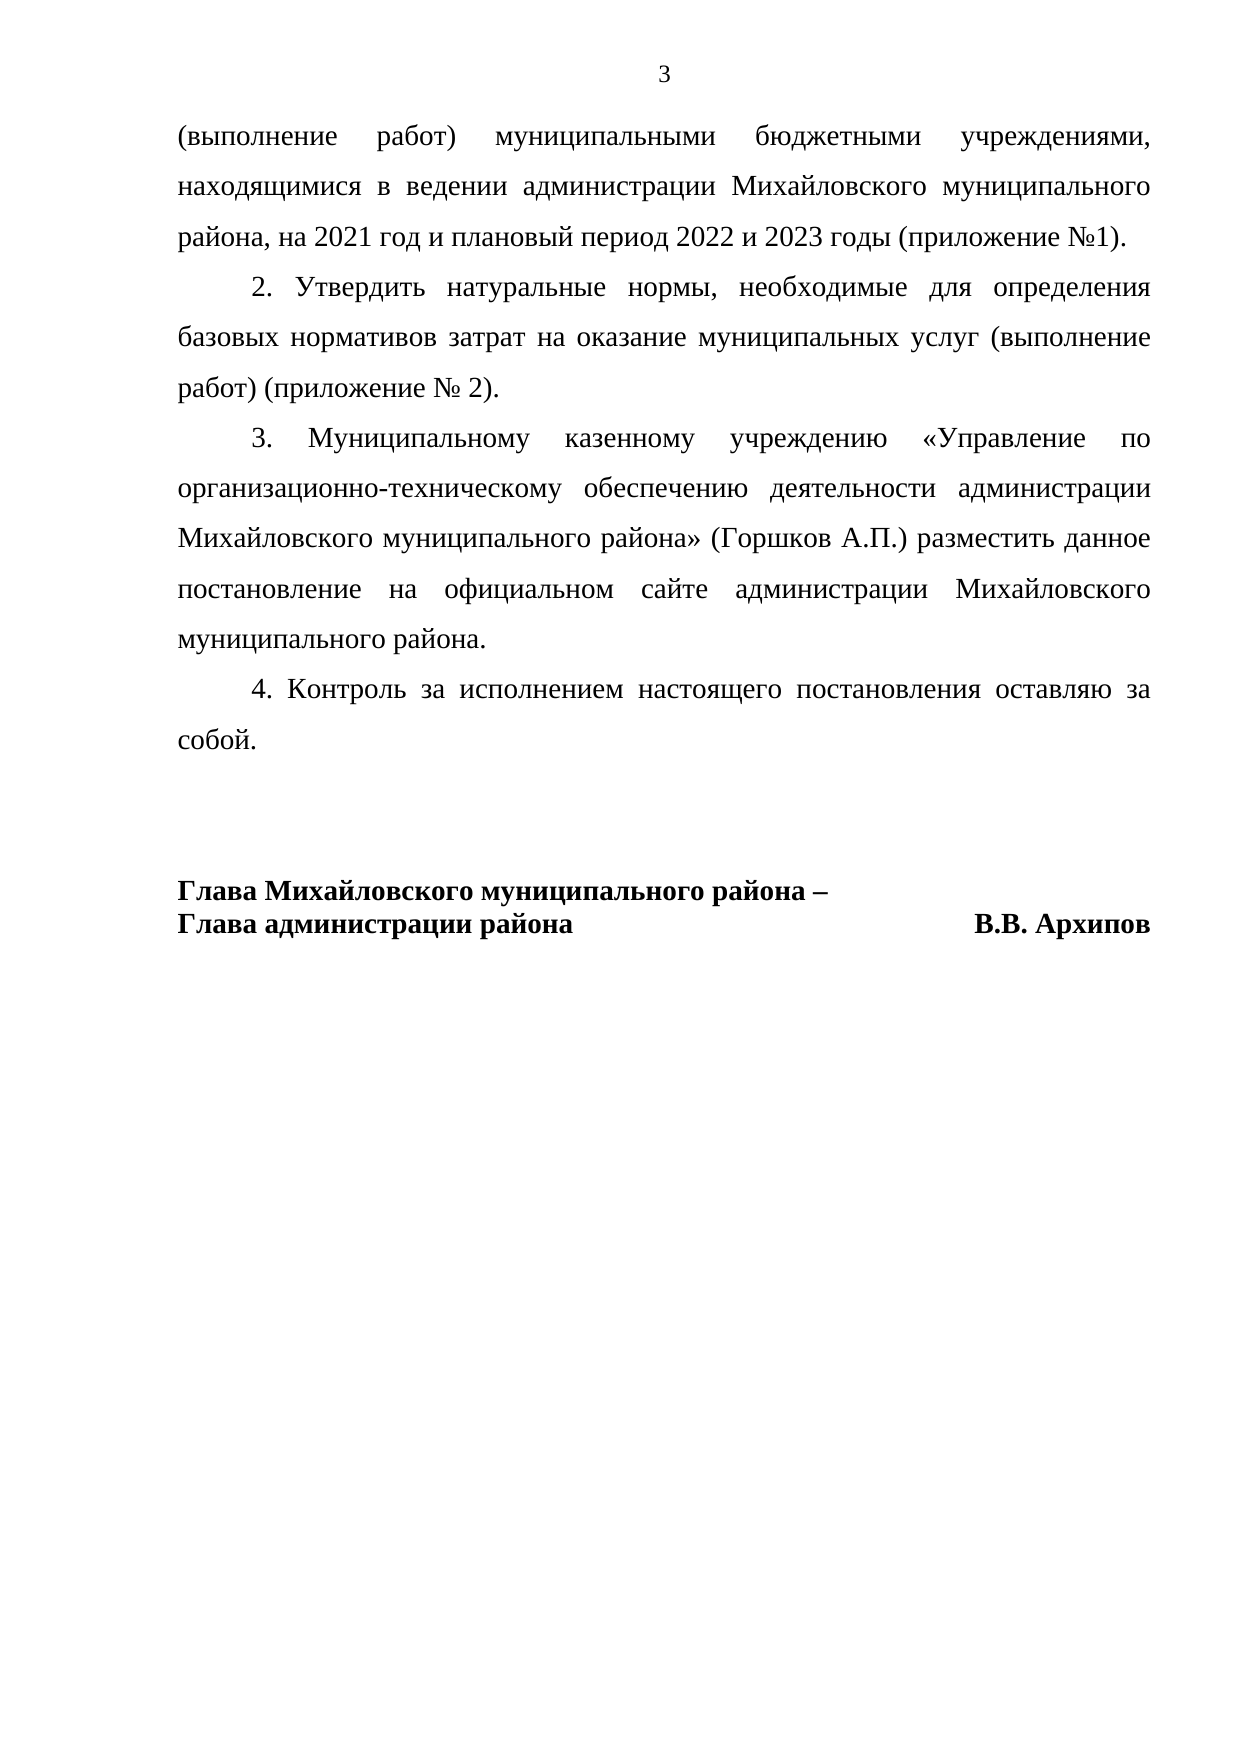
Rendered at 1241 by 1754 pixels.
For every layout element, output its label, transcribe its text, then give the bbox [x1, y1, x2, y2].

text Глава администрации района В.В. Архипов [177, 906, 1152, 940]
text 2. Утвердить натуральные нормы, необходимые для определения базовых нормативов затрат на оказание муниципальных услуг (выполнение работ) (приложение № 2). [177, 269, 1152, 403]
text 4. Контроль за исполнением настоящего постановления оставляю за собой. [177, 672, 1152, 755]
text 3. Муниципальному казенному учреждению «Управление по организационно-техническому обеспечению деятельности администрации Михайловского муниципального района» (Горшков А.П.) разместить данное постановление на официальном сайте администрации Михайловского муниципального района. [177, 420, 1152, 655]
text (выполнение работ) муниципальными бюджетными учреждениями, находящимися в ведении администрации Михайловского муниципального района, на 2021 год и плановый период 2022 и 2023 годы (приложение №1). [177, 118, 1152, 252]
text Глава Михайловского муниципального района – [177, 873, 1152, 906]
